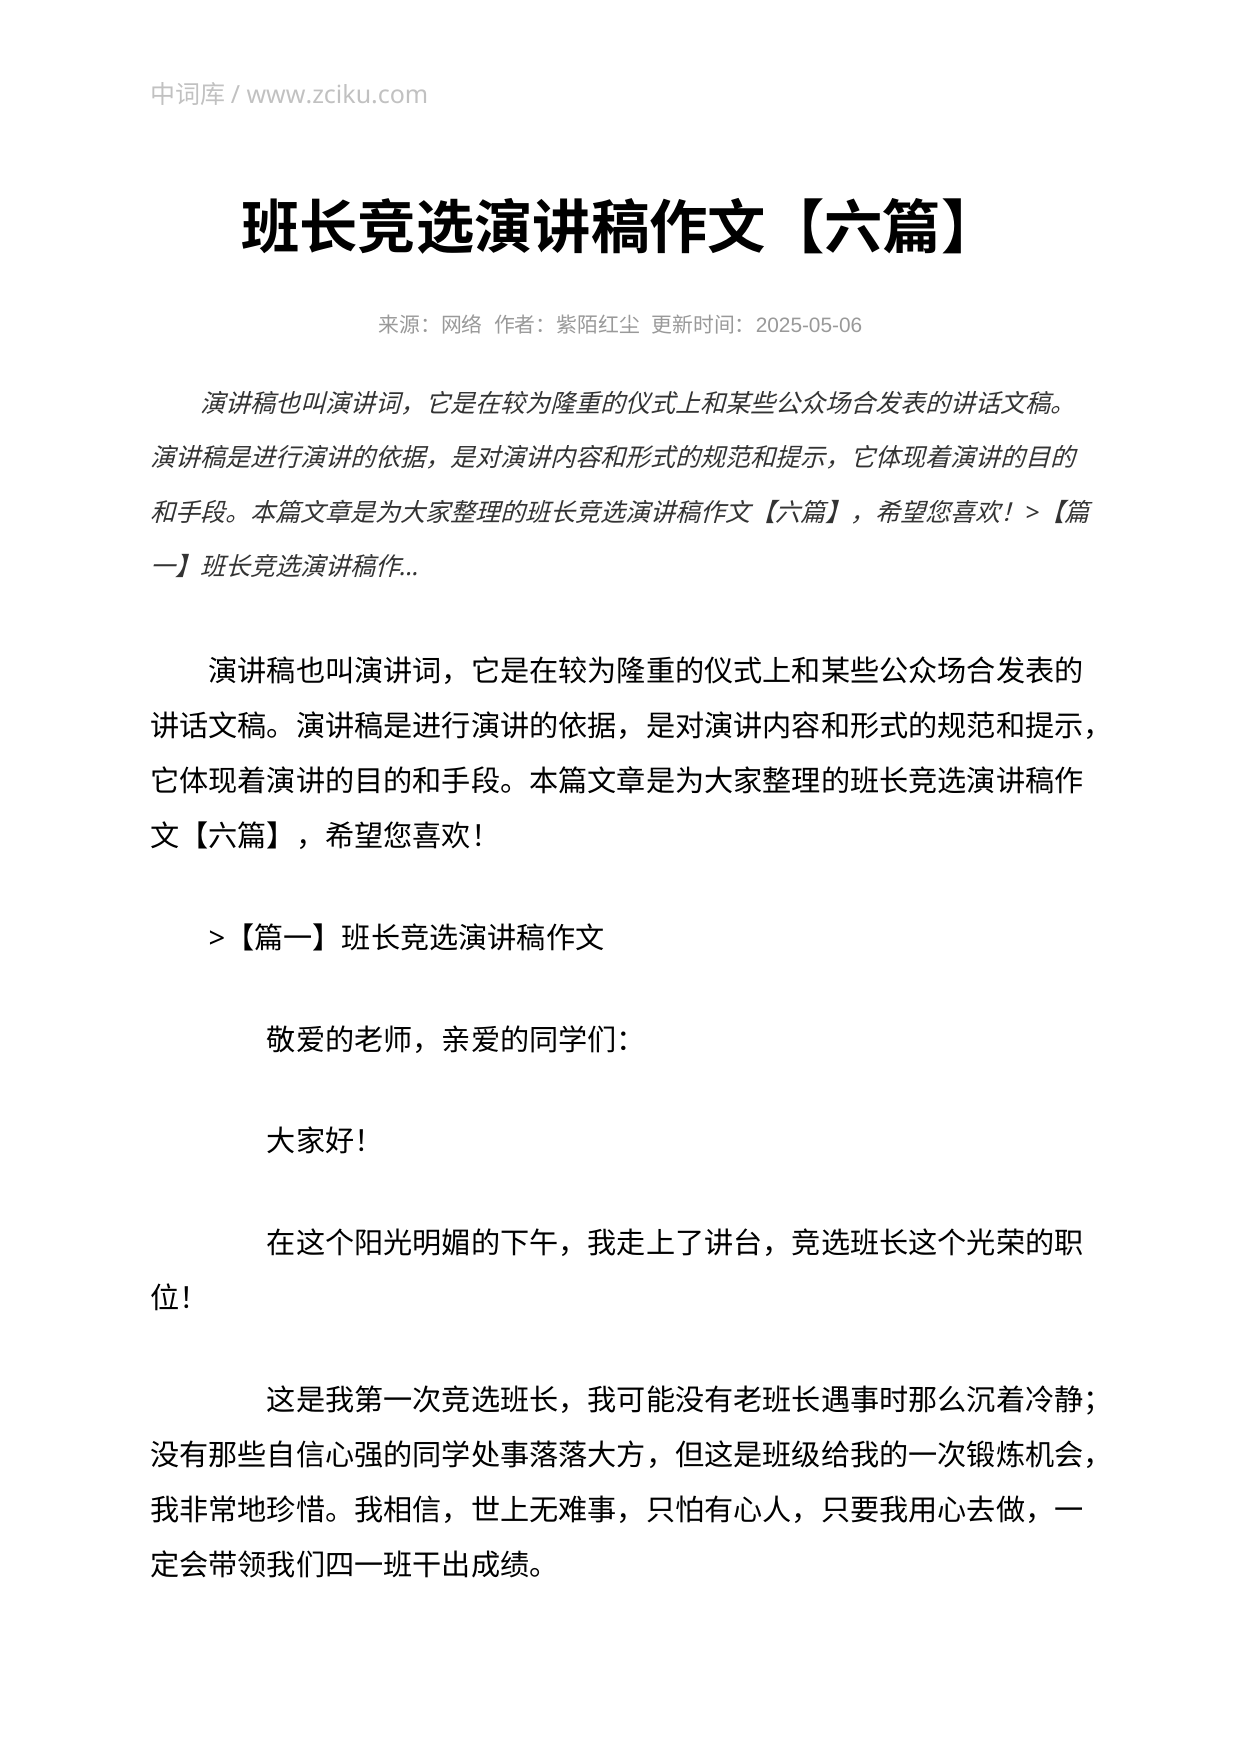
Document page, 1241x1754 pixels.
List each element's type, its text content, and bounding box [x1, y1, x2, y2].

text 在这个阳光明媚的下午，我走上了讲台，竞选班长这个光荣的职位！ [150, 1220, 1090, 1317]
text 大家好！ [150, 1118, 1090, 1160]
text 演讲稿也叫演讲词，它是在较为隆重的仪式上和某些公众场合发表的讲话文稿。演讲稿是进行演讲的依据，是对演讲内容和形式的规范和提示，它体现着演讲的目的和手段。本篇文章是为大家整理的班长竞选演讲稿作文【六篇】，希望您喜欢！>【篇一】班长竞选演讲稿作... [150, 383, 1090, 583]
text >【篇一】班长竞选演讲稿作文 [150, 914, 1090, 957]
text 来源：网络 作者：紫陌红尘 更新时间：2025-05-06 [150, 313, 1090, 337]
subtitle 班长竞选演讲稿作文【六篇】 [150, 181, 1090, 266]
text 这是我第一次竞选班长，我可能没有老班长遇事时那么沉着冷静；没有那些自信心强的同学处事落落大方，但这是班级给我的一次锻炼机会，我非常地珍惜。我相信，世上无难事，只怕有心人，只要我用心去做，一定会带领我们四一班干出成绩。 [150, 1376, 1090, 1583]
text 敬爱的老师，亲爱的同学们： [150, 1016, 1090, 1058]
text 演讲稿也叫演讲词，它是在较为隆重的仪式上和某些公众场合发表的讲话文稿。演讲稿是进行演讲的依据，是对演讲内容和形式的规范和提示，它体现着演讲的目的和手段。本篇文章是为大家整理的班长竞选演讲稿作文【六篇】，希望您喜欢！ [150, 648, 1090, 855]
